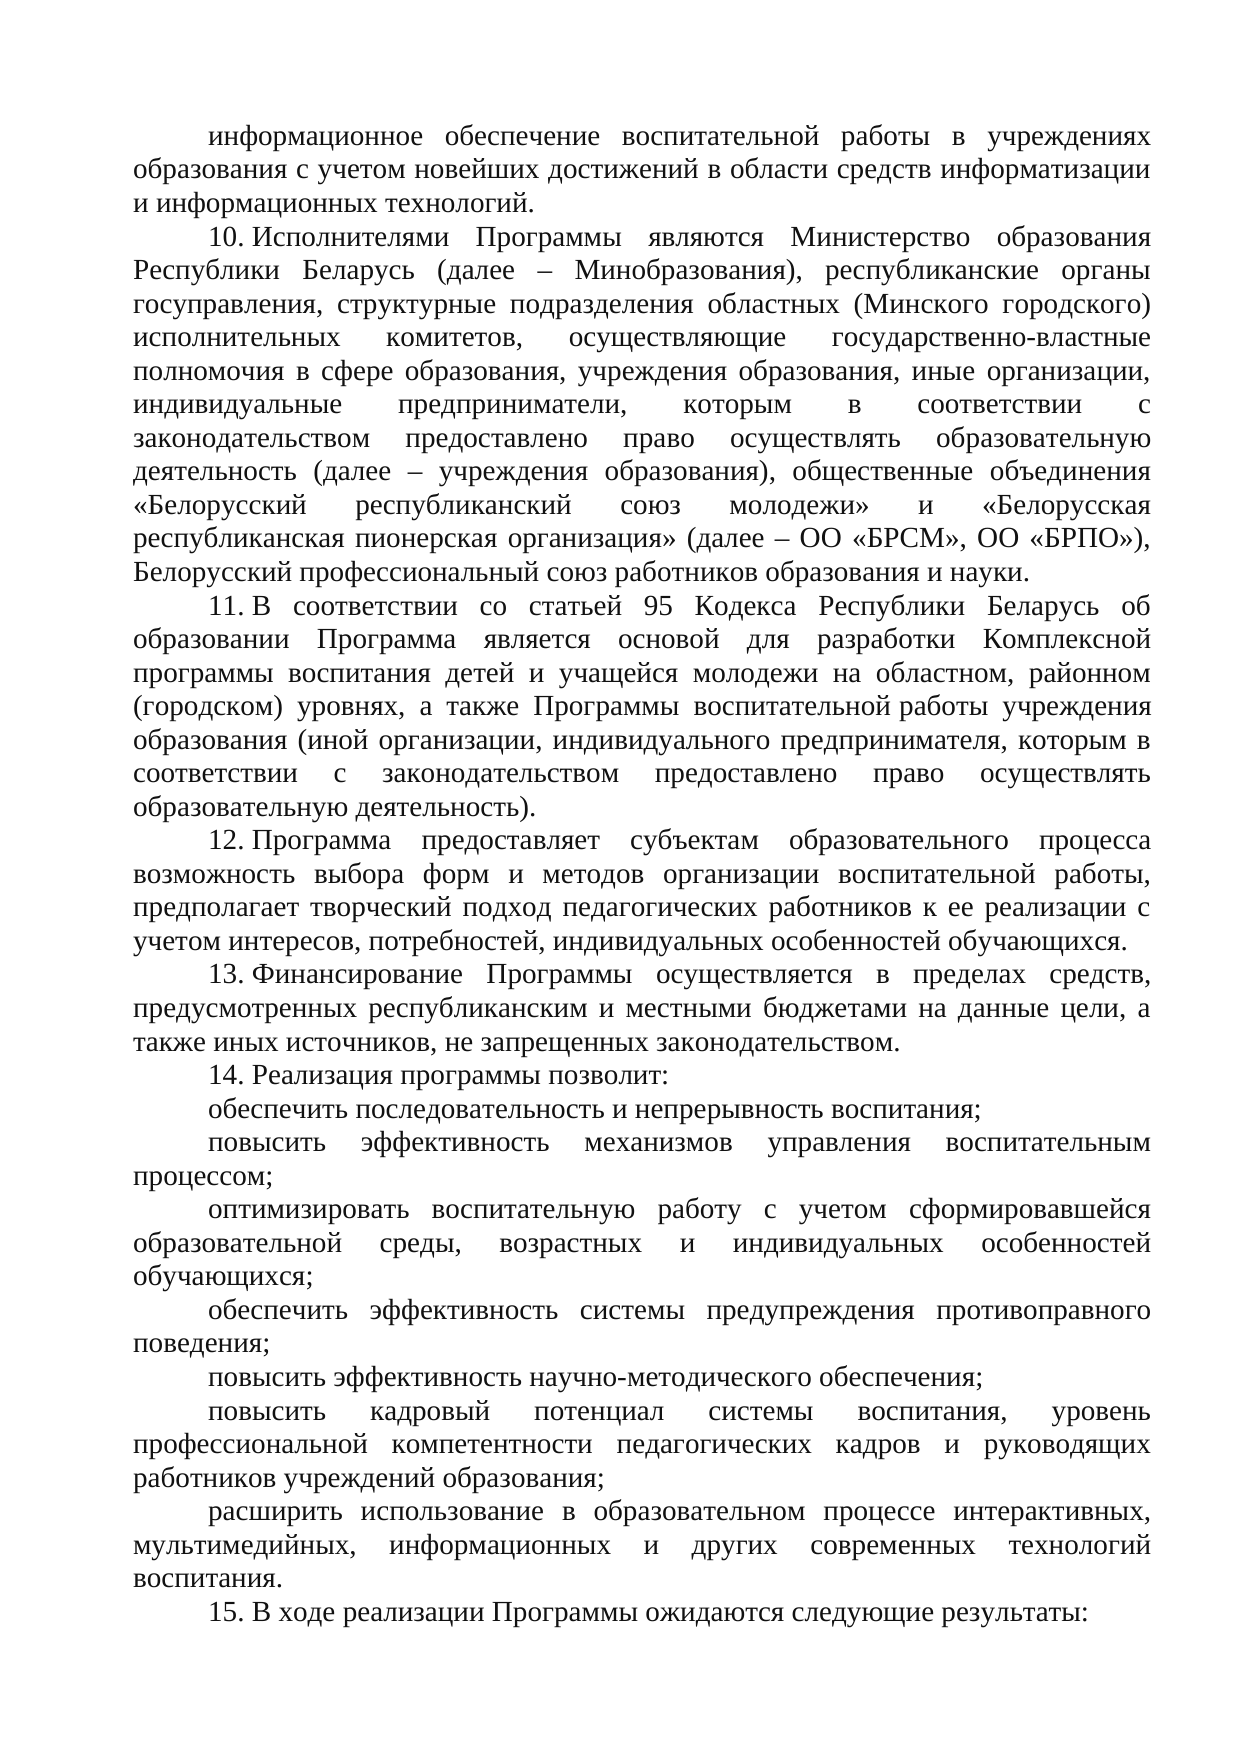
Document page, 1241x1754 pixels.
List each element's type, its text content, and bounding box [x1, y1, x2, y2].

text оптимизировать воспитательную работу с учетом сформировавшейся образовательной среды, возрастных и индивидуальных особенностей обучающихся; [133, 1191, 1152, 1292]
text повысить эффективность механизмов управления воспитательным процессом; [133, 1124, 1152, 1191]
text 15. В ходе реализации Программы ожидаются следующие результаты: [133, 1594, 1152, 1627]
text повысить эффективность научно-методического обеспечения; [133, 1359, 1152, 1393]
text 11. В соответствии со статьей 95 Кодекса Республики Беларусь об образовании Программа является основой для разработки Комплексной программы воспитания детей и учащейся молодежи на областном, районном (городском) уровнях, а также Программы воспитательной работы учреждения образования (иной организации, индивидуального предпринимателя, которым в соответствии с законодательством предоставлено право осуществлять образовательную деятельность). [133, 588, 1152, 822]
text повысить кадровый потенциал системы воспитания, уровень профессиональной компетентности педагогических кадров и руководящих работников учреждений образования; [133, 1393, 1152, 1493]
text информационное обеспечение воспитательной работы в учреждениях образования с учетом новейших достижений в области средств информатизации и информационных технологий. [133, 118, 1152, 219]
text 13. Финансирование Программы осуществляется в пределах средств, предусмотренных республиканским и местными бюджетами на данные цели, а также иных источников, не запрещенных законодательством. [133, 957, 1152, 1057]
text обеспечить последовательность и непрерывность воспитания; [133, 1091, 1152, 1124]
text расширить использование в образовательном процессе интерактивных, мультимедийных, информационных и других современных технологий воспитания. [133, 1493, 1152, 1594]
text 12. Программа предоставляет субъектам образовательного процесса возможность выбора форм и методов организации воспитательной работы, предполагает творческий подход педагогических работников к ее реализации с учетом интересов, потребностей, индивидуальных особенностей обучающихся. [133, 822, 1152, 957]
text 14. Реализация программы позволит: [133, 1057, 1152, 1091]
text 10. Исполнителями Программы являются Министерство образования Республики Беларусь (далее – Минобразования), республиканские органы госуправления, структурные подразделения областных (Минского городского) исполнительных комитетов, осуществляющие государственно-властные полномочия в сфере образования, учреждения образования, иные организации, индивидуальные предприниматели, которым в соответствии с законодательством предоставлено право осуществлять образовательную деятельность (далее – учреждения образования), общественные объединения «Белорусский республиканский союз молодежи» и «Белорусская республиканская пионерская организация» (далее – ОО «БРСМ», ОО «БРПО»), Белорусский профессиональный союз работников образования и науки. [133, 219, 1152, 588]
text обеспечить эффективность системы предупреждения противоправного поведения; [133, 1292, 1152, 1359]
